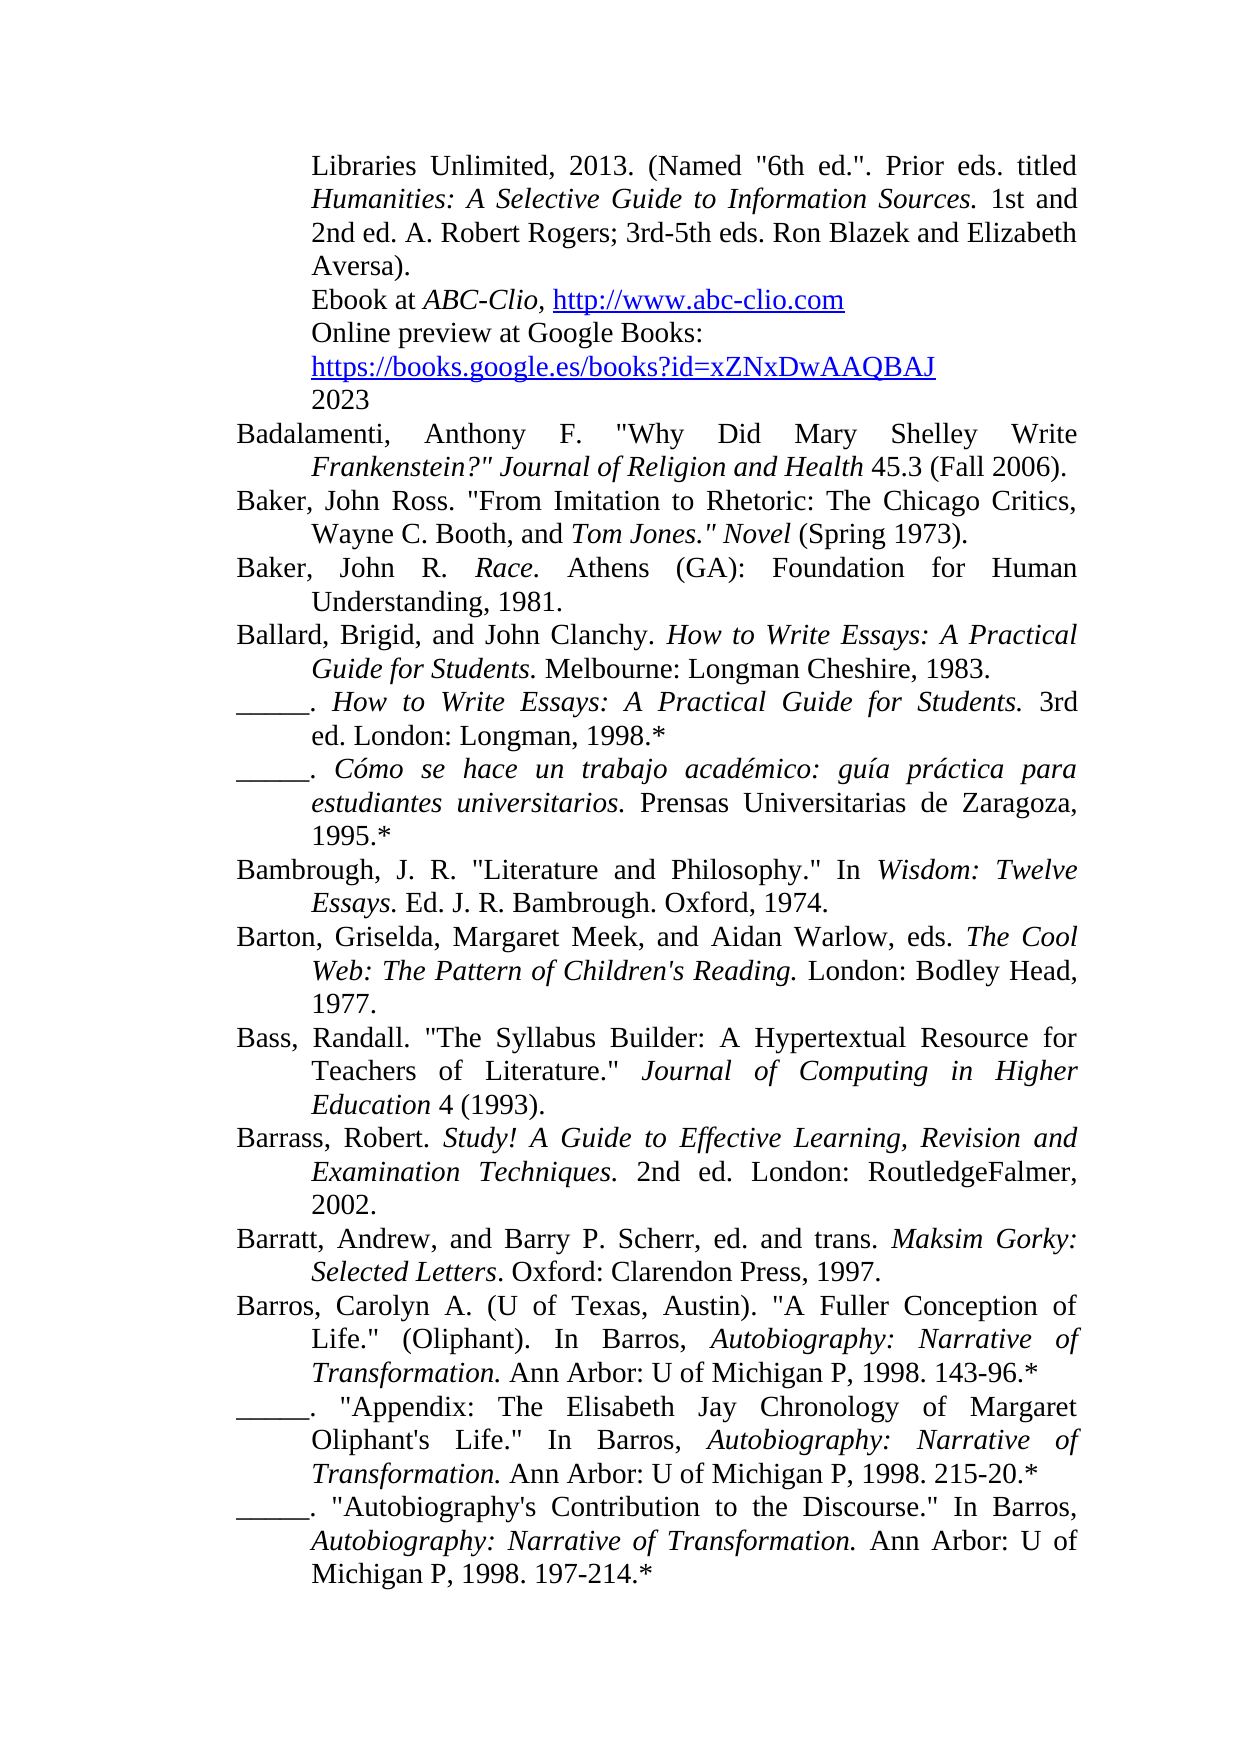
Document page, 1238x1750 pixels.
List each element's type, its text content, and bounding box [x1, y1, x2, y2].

text Barros, Carolyn A. (U of Texas, Austin). "A Fuller Conception of Life." (Oliphant). In Barros, Autobiography: Narrative of Transformation. Ann Arbor: U of Michigan P, 1998. 143-96.* [236, 1288, 1078, 1389]
text Baker, John R. Race. Athens (GA): Foundation for Human Understanding, 1981. [236, 550, 1078, 617]
text Barratt, Andrew, and Barry P. Scherr, ed. and trans. Maksim Gorky: Selected Letters. Oxford: Clarendon Press, 1997. [236, 1221, 1078, 1288]
text _____. "Autobiography's Contribution to the Discourse." In Barros, Autobiography: Narrative of Transformation. Ann Arbor: U of Michigan P, 1998. 197-214.* [236, 1489, 1078, 1590]
text 2023 [236, 382, 1078, 416]
text Bass, Randall. "The Syllabus Builder: A Hypertextual Resource for Teachers of Literature." Journal of Computing in Higher Education 4 (1993). [236, 1020, 1078, 1120]
text Barrass, Robert. Study! A Guide to Effective Learning, Revision and Examination Techniques. 2nd ed. London: RoutledgeFalmer, 2002. [236, 1120, 1078, 1221]
text Badalamenti, Anthony F. "Why Did Mary Shelley Write Frankenstein?" Journal of Religion and Health 45.3 (Fall 2006). [236, 416, 1078, 483]
text Baker, John Ross. "From Imitation to Rhetoric: The Chicago Critics, Wayne C. Booth, and Tom Jones." Novel (Spring 1973). [236, 483, 1078, 550]
text _____. "Appendix: The Elisabeth Jay Chronology of Margaret Oliphant's Life." In Barros, Autobiography: Narrative of Transformation. Ann Arbor: U of Michigan P, 1998. 215-20.* [236, 1389, 1078, 1489]
text https://books.google.es/books?id=xZNxDwAAQBAJ [236, 349, 1078, 382]
text Ballard, Brigid, and John Clanchy. How to Write Essays: A Practical Guide for Students. Melbourne: Longman Cheshire, 1983. [236, 617, 1078, 684]
text Online preview at Google Books: [236, 315, 1078, 349]
text _____. Cómo se hace un trabajo académico: guía práctica para estudiantes universitarios. Prensas Universitarias de Zaragoza, 1995.* [236, 751, 1078, 852]
text _____. How to Write Essays: A Practical Guide for Students. 3rd ed. London: Longman, 1998.* [236, 684, 1078, 751]
text Barton, Griselda, Margaret Meek, and Aidan Warlow, eds. The Cool Web: The Pattern of Children's Reading. London: Bodley Head, 1977. [236, 919, 1078, 1020]
text Ebook at ABC-Clio, http://www.abc-clio.com [236, 282, 1078, 315]
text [236, 148, 1078, 282]
text Bambrough, J. R. "Literature and Philosophy." In Wisdom: Twelve Essays. Ed. J. R. Bambrough. Oxford, 1974. [236, 852, 1078, 919]
